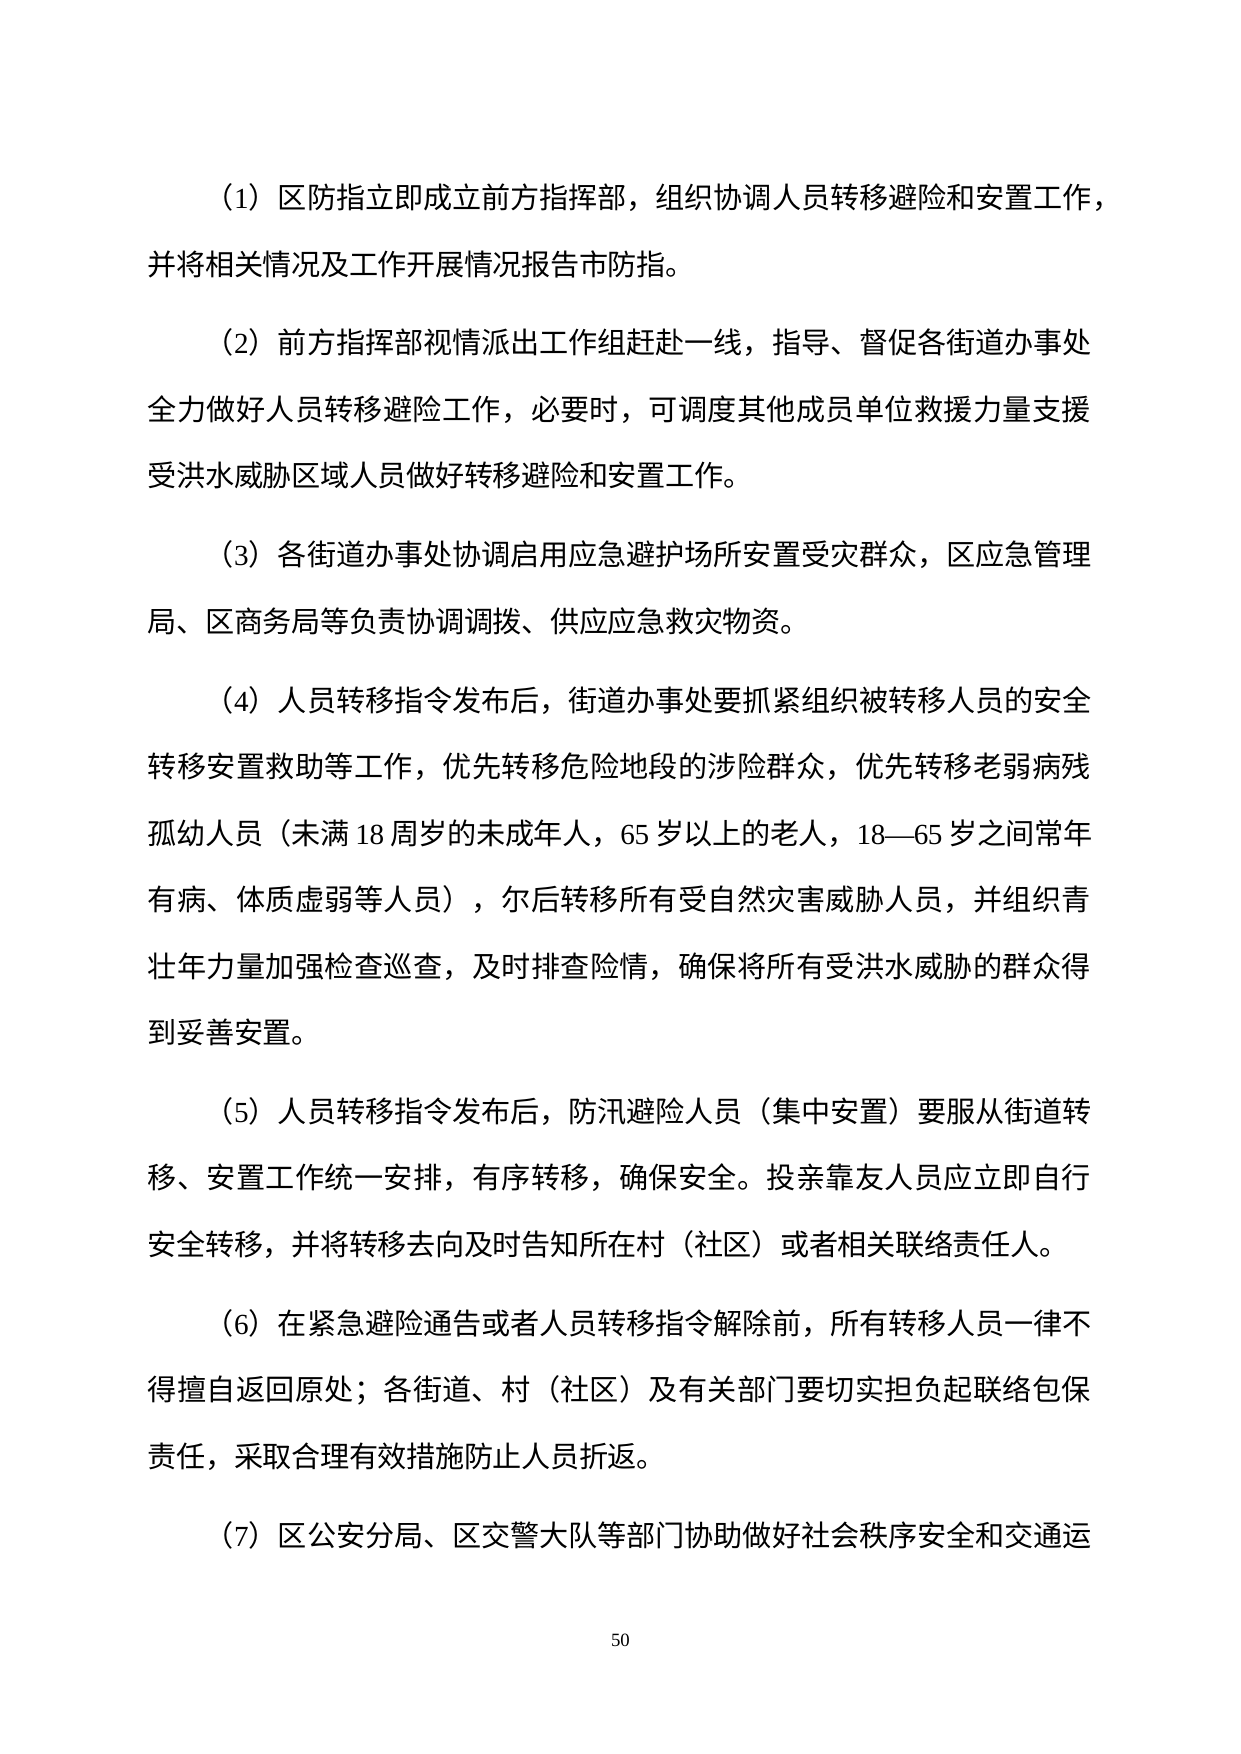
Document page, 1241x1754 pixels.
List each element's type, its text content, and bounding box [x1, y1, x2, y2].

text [148, 1500, 1092, 1567]
text （4）人员转移指令发布后，街道办事处要抓紧组织被转移人员的安全转移安置救助等工作，优先转移危险地段的涉险群众，优先转移老弱病残孤幼人员（未满18周岁的未成年人，65岁以上的老人，18—65岁之间常年有病、体质虚弱等人员），尔后转移所有受自然灾害威胁人员，并组织青壮年力量加强检查巡查，及时排查险情，确保将所有受洪水威胁的群众得到妥善安置。 [148, 665, 1092, 1064]
text （6）在紧急避险通告或者人员转移指令解除前，所有转移人员一律不得擅自返回原处；各街道、村（社区）及有关部门要切实担负起联络包保责任，采取合理有效措施防止人员折返。 [148, 1288, 1092, 1488]
text （1）区防指立即成立前方指挥部，组织协调人员转移避险和安置工作，并将相关情况及工作开展情况报告市防指。 [148, 162, 1092, 295]
text （3）各街道办事处协调启用应急避护场所安置受灾群众，区应急管理局、区商务局等负责协调调拨、供应应急救灾物资。 [148, 520, 1092, 653]
text （5）人员转移指令发布后，防汛避险人员（集中安置）要服从街道转移、安置工作统一安排，有序转移，确保安全。投亲靠友人员应立即自行安全转移，并将转移去向及时告知所在村（社区）或者相关联络责任人。 [148, 1076, 1092, 1276]
text （2）前方指挥部视情派出工作组赶赴一线，指导、督促各街道办事处全力做好人员转移避险工作，必要时，可调度其他成员单位救援力量支援受洪水威胁区域人员做好转移避险和安置工作。 [148, 308, 1092, 507]
